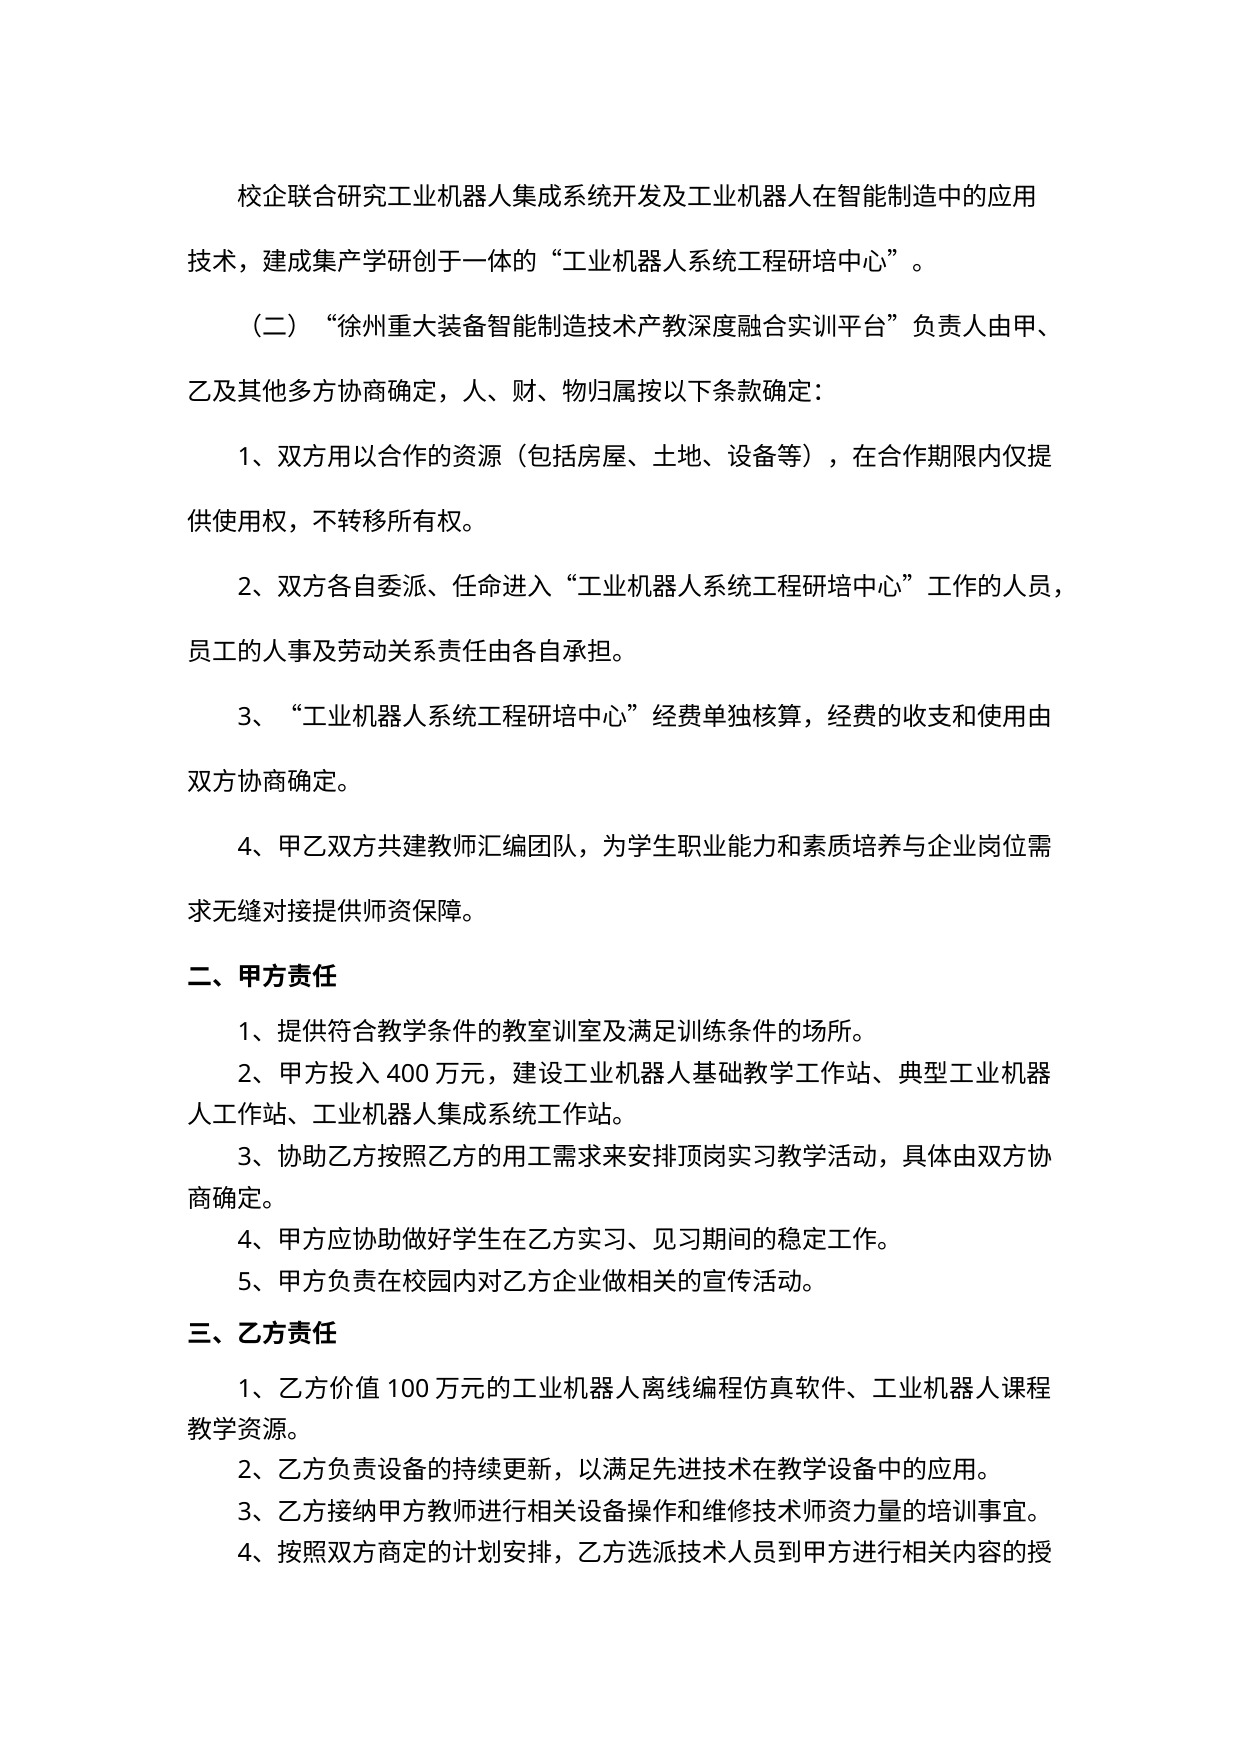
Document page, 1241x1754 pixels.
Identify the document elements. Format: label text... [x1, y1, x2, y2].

text 3、乙方接纳甲方教师进行相关设备操作和维修技术师资力量的培训事宜。 [187, 1487, 1053, 1528]
text （二）“徐州重大装备智能制造技术产教深度融合实训平台”负责人由甲、乙及其他多方协商确定，人、财、物归属按以下条款确定： [187, 292, 1053, 422]
text 1、双方用以合作的资源（包括房屋、土地、设备等），在合作期限内仅提供使用权，不转移所有权。 [187, 422, 1053, 552]
text 5、甲方负责在校园内对乙方企业做相关的宣传活动。 [187, 1257, 1053, 1299]
text 2、乙方负责设备的持续更新，以满足先进技术在教学设备中的应用。 [187, 1447, 1053, 1487]
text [187, 1528, 1053, 1570]
text 三、乙方责任 [187, 1299, 1053, 1364]
text 校企联合研究工业机器人集成系统开发及工业机器人在智能制造中的应用技术，建成集产学研创于一体的“工业机器人系统工程研培中心”。 [187, 162, 1053, 292]
text 2、甲方投入400万元，建设工业机器人基础教学工作站、典型工业机器人工作站、工业机器人集成系统工作站。 [187, 1049, 1053, 1132]
text 1、提供符合教学条件的教室训室及满足训练条件的场所。 [187, 1007, 1053, 1049]
text 4、甲方应协助做好学生在乙方实习、见习期间的稳定工作。 [187, 1215, 1053, 1257]
text 1、乙方价值100万元的工业机器人离线编程仿真软件、工业机器人课程教学资源。 [187, 1364, 1053, 1447]
text 二、甲方责任 [187, 942, 1053, 1007]
text 3、协助乙方按照乙方的用工需求来安排顶岗实习教学活动，具体由双方协商确定。 [187, 1132, 1053, 1215]
text 3、“工业机器人系统工程研培中心”经费单独核算，经费的收支和使用由双方协商确定。 [187, 682, 1053, 812]
text 2、双方各自委派、任命进入“工业机器人系统工程研培中心”工作的人员，员工的人事及劳动关系责任由各自承担。 [187, 552, 1053, 682]
text 4、甲乙双方共建教师汇编团队，为学生职业能力和素质培养与企业岗位需求无缝对接提供师资保障。 [187, 812, 1053, 942]
